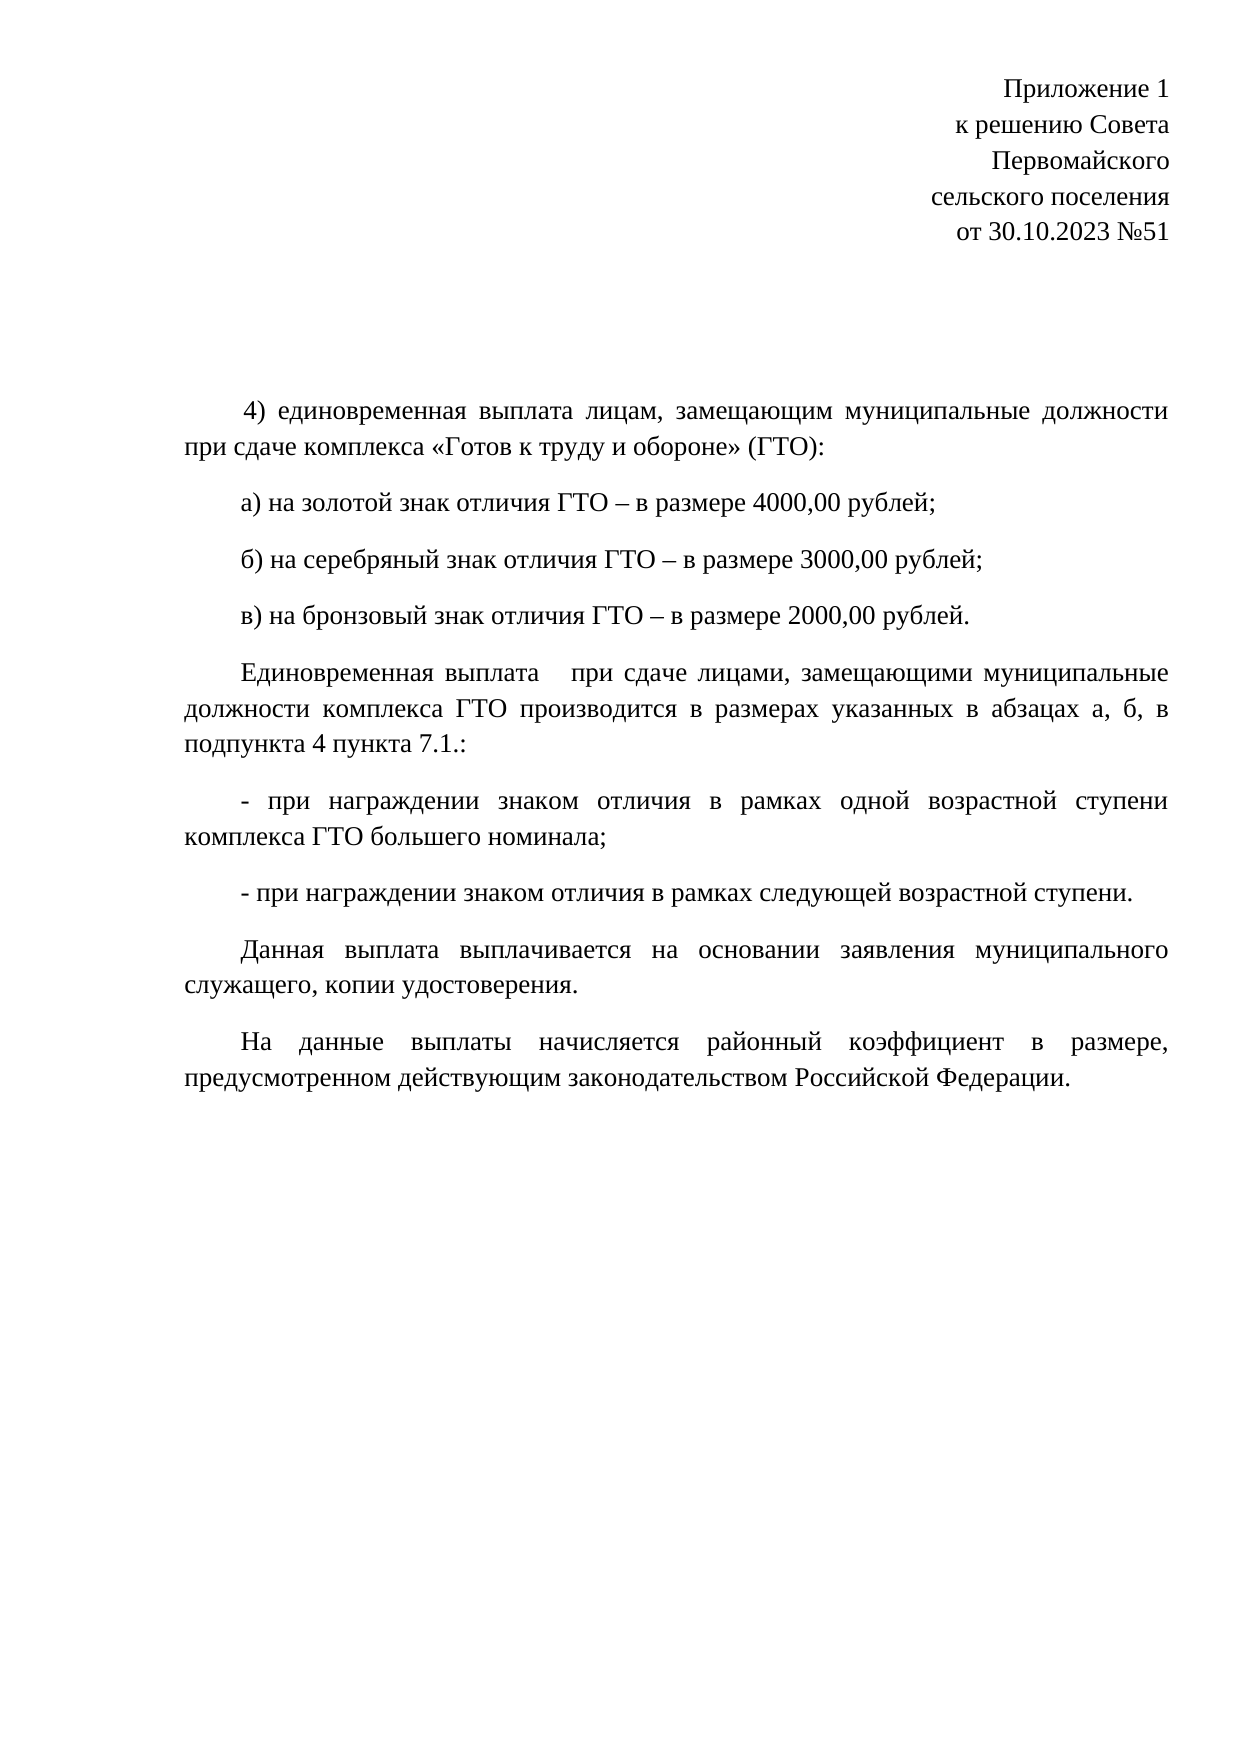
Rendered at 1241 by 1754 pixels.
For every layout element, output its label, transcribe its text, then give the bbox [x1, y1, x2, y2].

text Данная выплата выплачивается на основании заявления муниципального служащего, копии удостоверения. [184, 933, 1170, 1000]
text На данные выплаты начисляется районный коэффициент в размере, предусмотренном действующим законодательством Российской Федерации. [184, 1025, 1170, 1092]
text а) на золотой знак отличия ГТО – в размере 4000,00 рублей; [184, 486, 1170, 517]
text - при награждении знаком отличия в рамках следующей возрастной ступени. [184, 876, 1170, 907]
text - при награждении знаком отличия в рамках одной возрастной ступени комплекса ГТО большего номинала; [184, 784, 1170, 851]
text в) на бронзовый знак отличия ГТО – в размере 2000,00 рублей. [184, 599, 1170, 631]
text Приложение 1 [184, 72, 1170, 104]
text Единовременная выплата при сдаче лицами, замещающими муниципальные должности комплекса ГТО производится в размерах указанных в абзацах а, б, в подпункта 4 пункта 7.1.: [184, 656, 1170, 759]
text к решению Совета Первомайского сельского поселения [915, 108, 1170, 211]
text б) на серебряный знак отличия ГТО – в размере 3000,00 рублей; [184, 543, 1170, 574]
text 4) единовременная выплата лицам, замещающим муниципальные должности при сдаче комплекса «Готов к труду и обороне» (ГТО): [184, 394, 1170, 461]
text от 30.10.2023 №51 [184, 215, 1170, 247]
